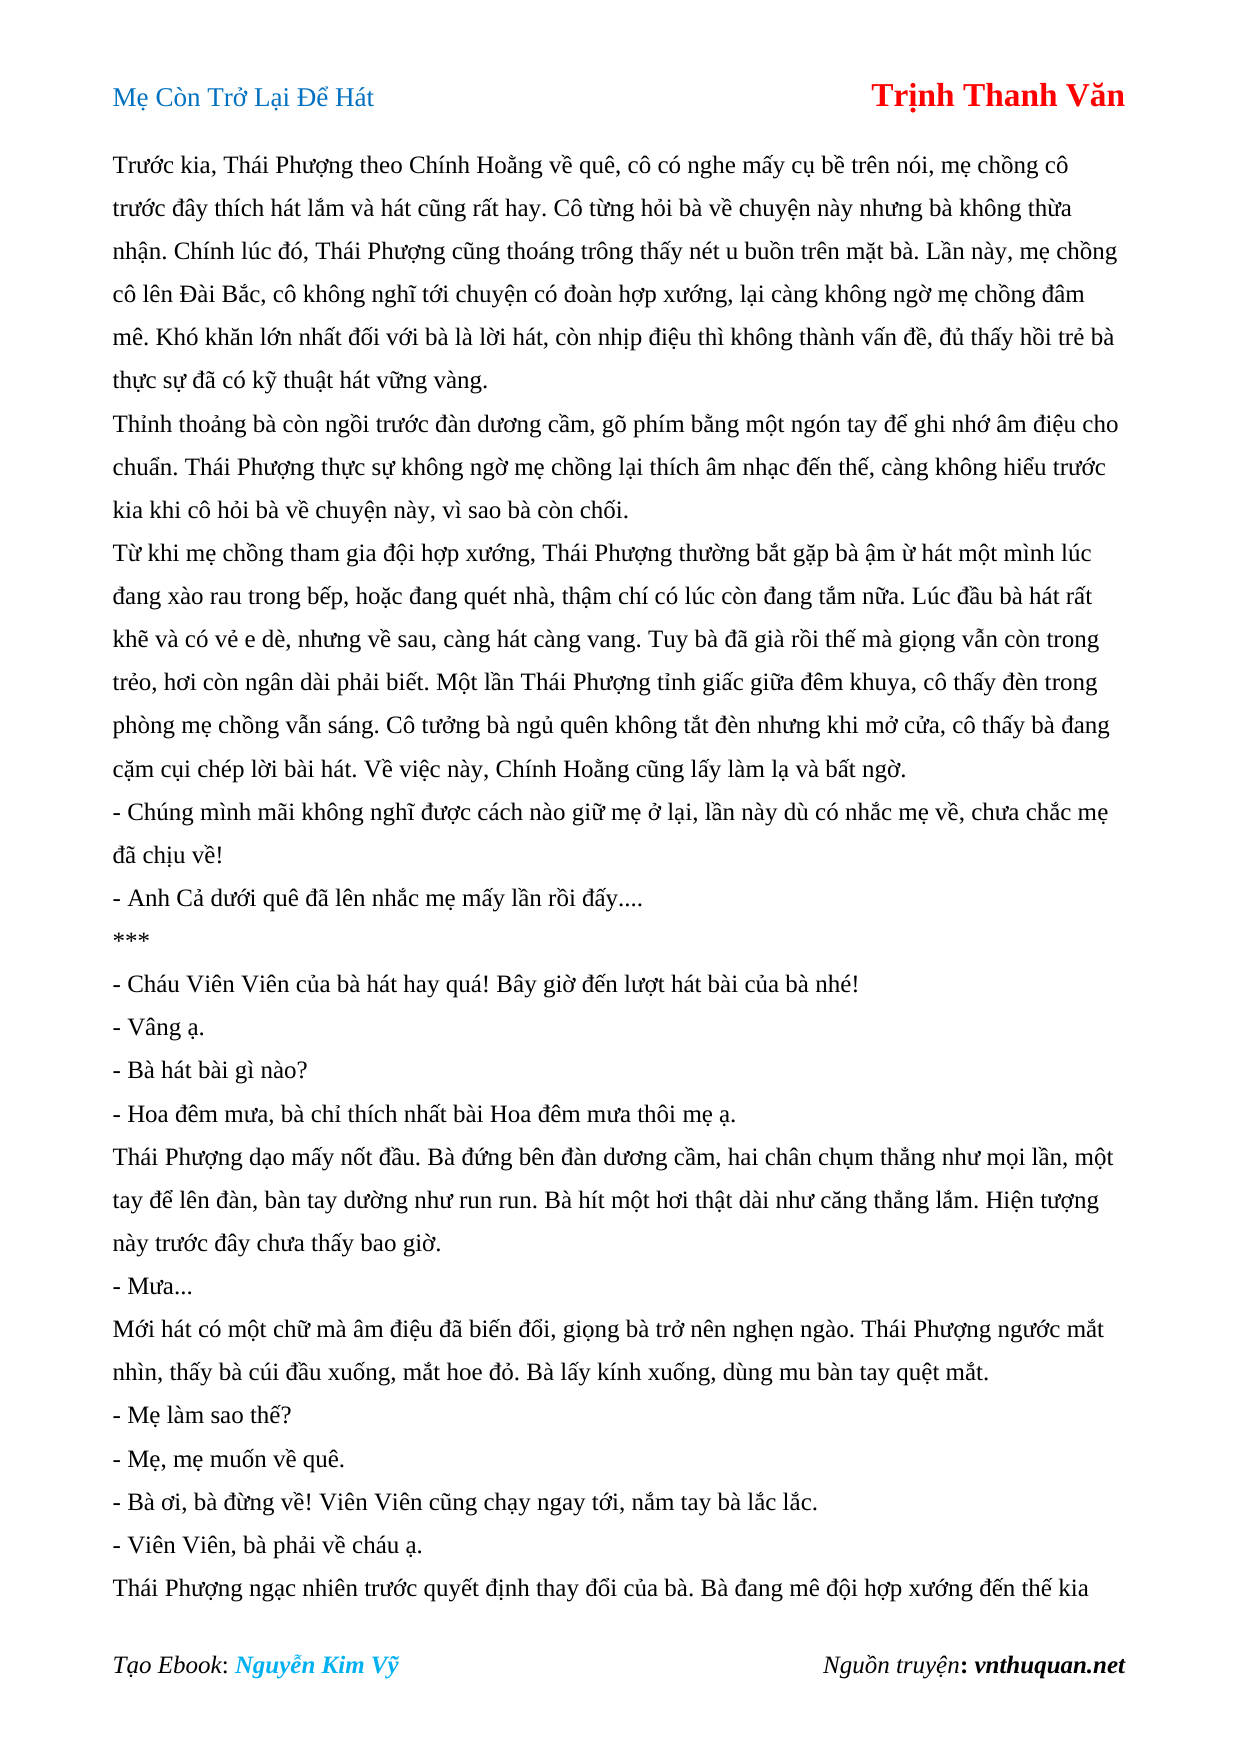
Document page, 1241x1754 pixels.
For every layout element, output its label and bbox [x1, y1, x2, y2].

text [112, 150, 1128, 1602]
